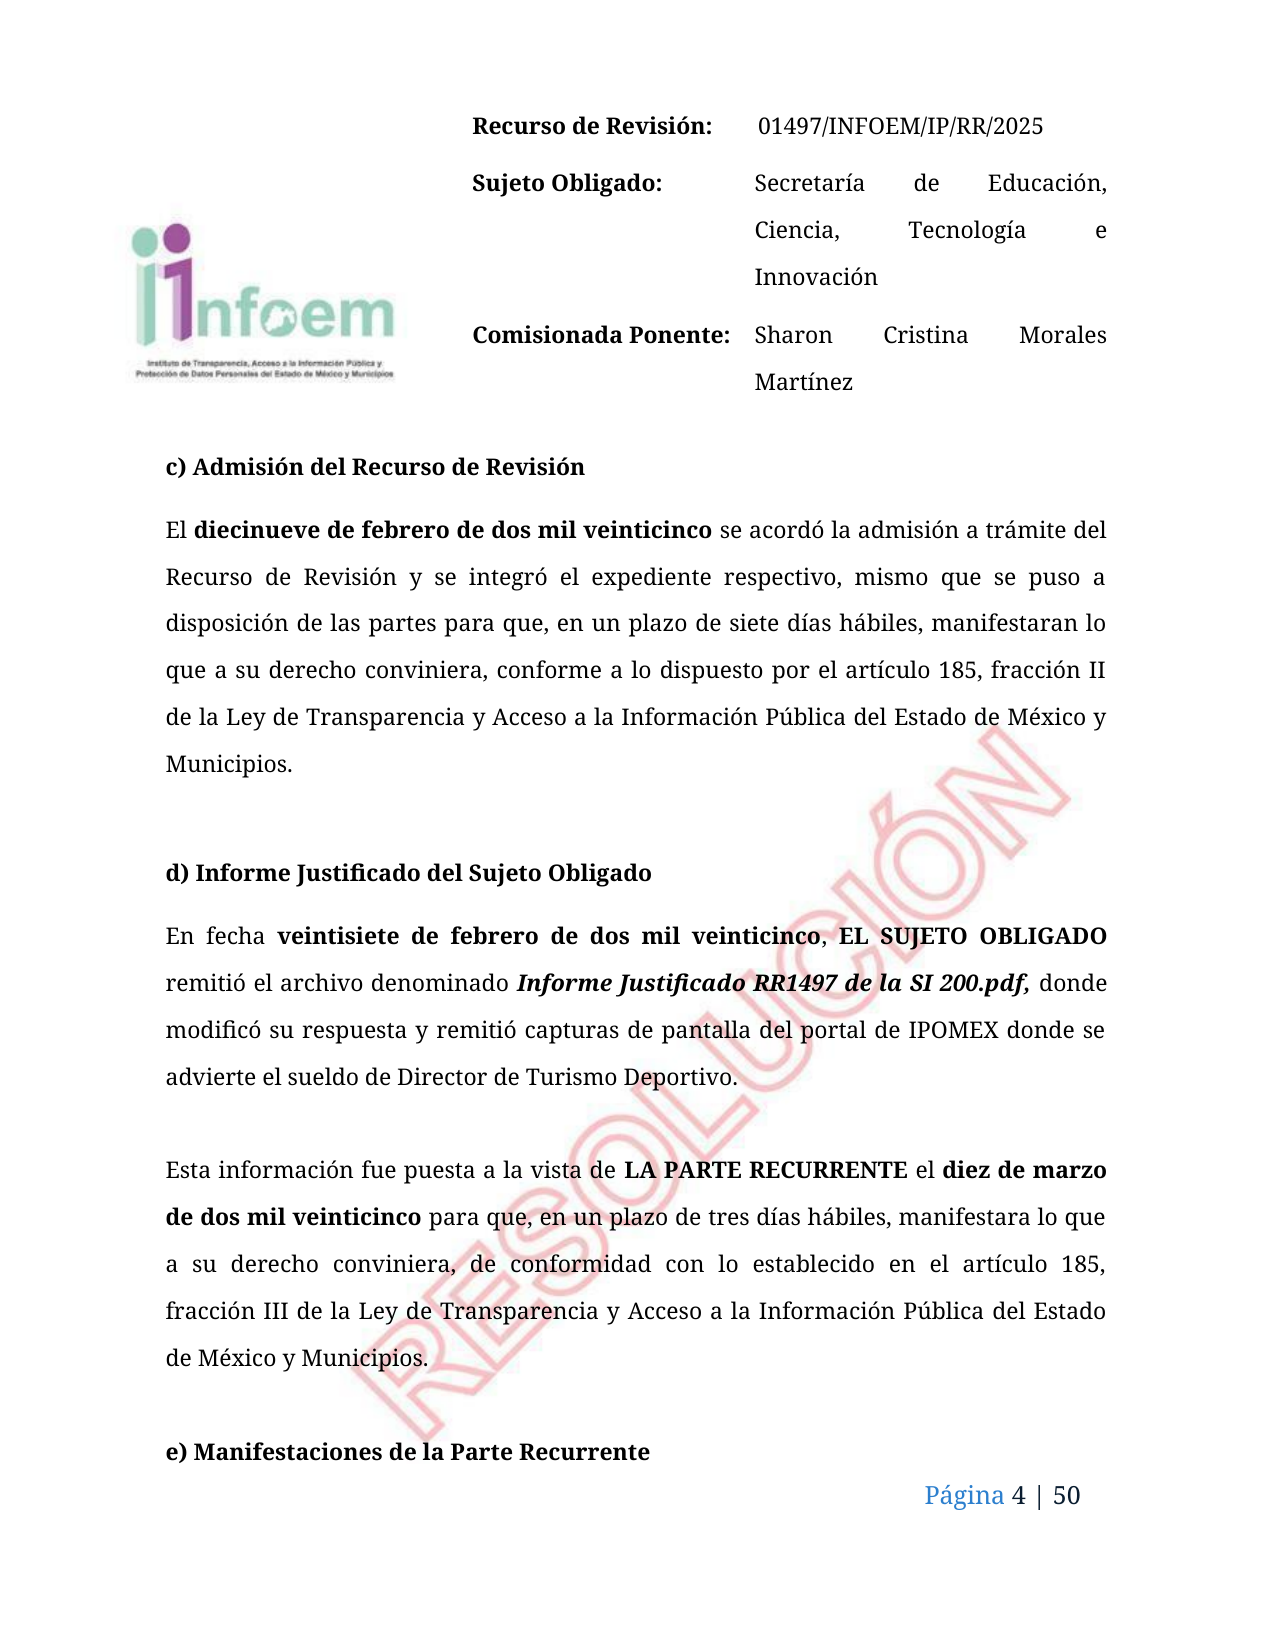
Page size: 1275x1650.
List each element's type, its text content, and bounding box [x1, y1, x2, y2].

text Esta información fue puesta a la vista de LA PARTE RECURRENTE el diez de marzo de dos mil veinticinco para que, en un plazo de tres días hábiles, manifestara lo que a su derecho conviniera, de conformidad con lo establecido en el artículo 185, fracción III de la Ley de Transparencia y Acceso a la Información Pública del Estado de México y Municipios. [165, 1154, 1107, 1373]
subtitle d) Informe Justificado del Sujeto Obligado [165, 857, 1107, 889]
subtitle c) Admisión del Recurso de Revisión [165, 451, 1107, 482]
text En fecha veintisiete de febrero de dos mil veinticinco, EL SUJETO OBLIGADO remitió el archivo denominado Informe Justificado RR1497 de la SI 200.pdf, donde modificó su respuesta y remitió capturas de pantalla del portal de IPOMEX donde se advierte el sueldo de Director de Turismo Deportivo. [165, 920, 1107, 1092]
picture [2, 158, 1275, 1650]
subtitle e) Manifestaciones de la Parte Recurrente [165, 1436, 1107, 1467]
text El diecinueve de febrero de dos mil veinticinco se acordó la admisión a trámite del Recurso de Revisión y se integró el expediente respectivo, mismo que se puso a disposición de las partes para que, en un plazo de siete días hábiles, manifestaran lo que a su derecho conviniera, conforme a lo dispuesto por el artículo 185, fracción II de la Ley de Transparencia y Acceso a la Información Pública del Estado de México y Municipios. [165, 514, 1107, 779]
